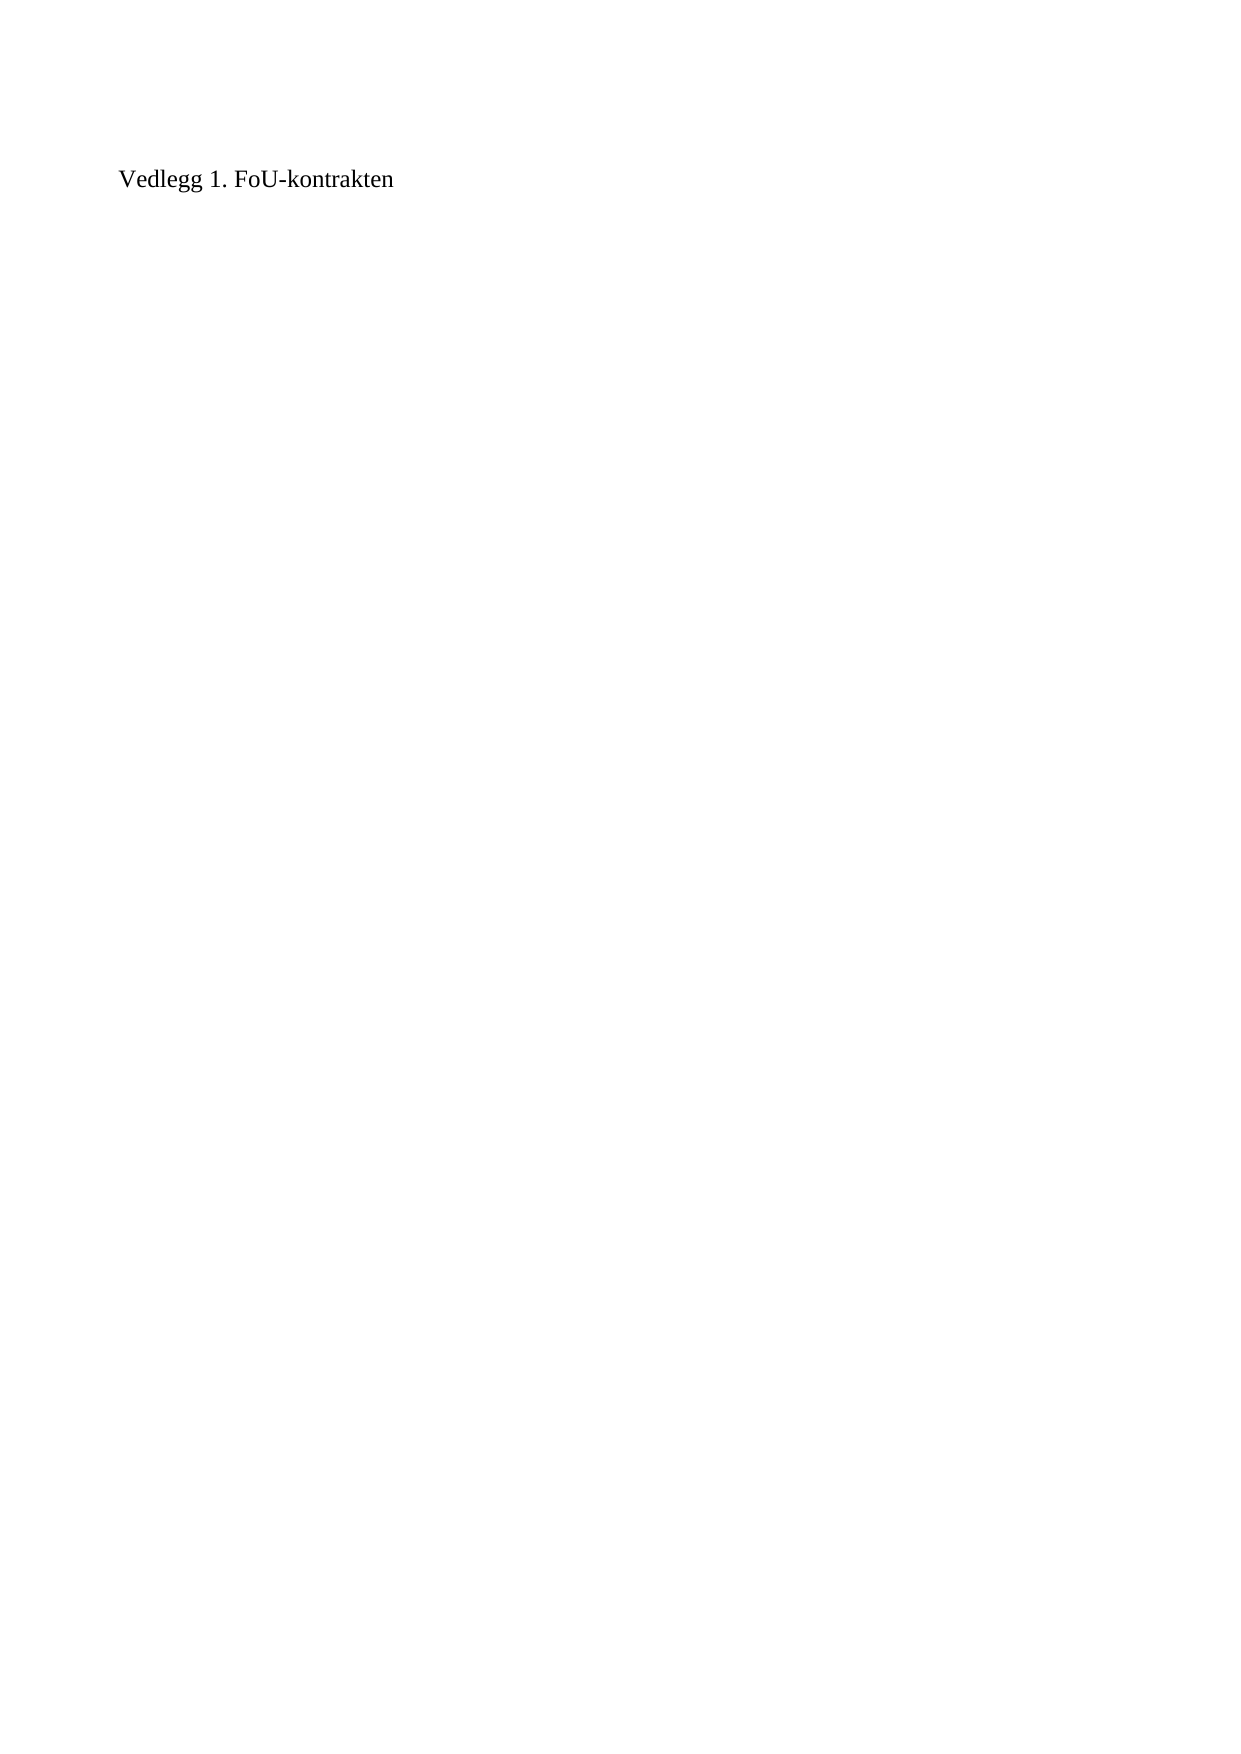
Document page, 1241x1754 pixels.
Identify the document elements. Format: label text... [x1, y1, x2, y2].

text Vedlegg 1. FoU-kontrakten [118, 163, 1152, 194]
